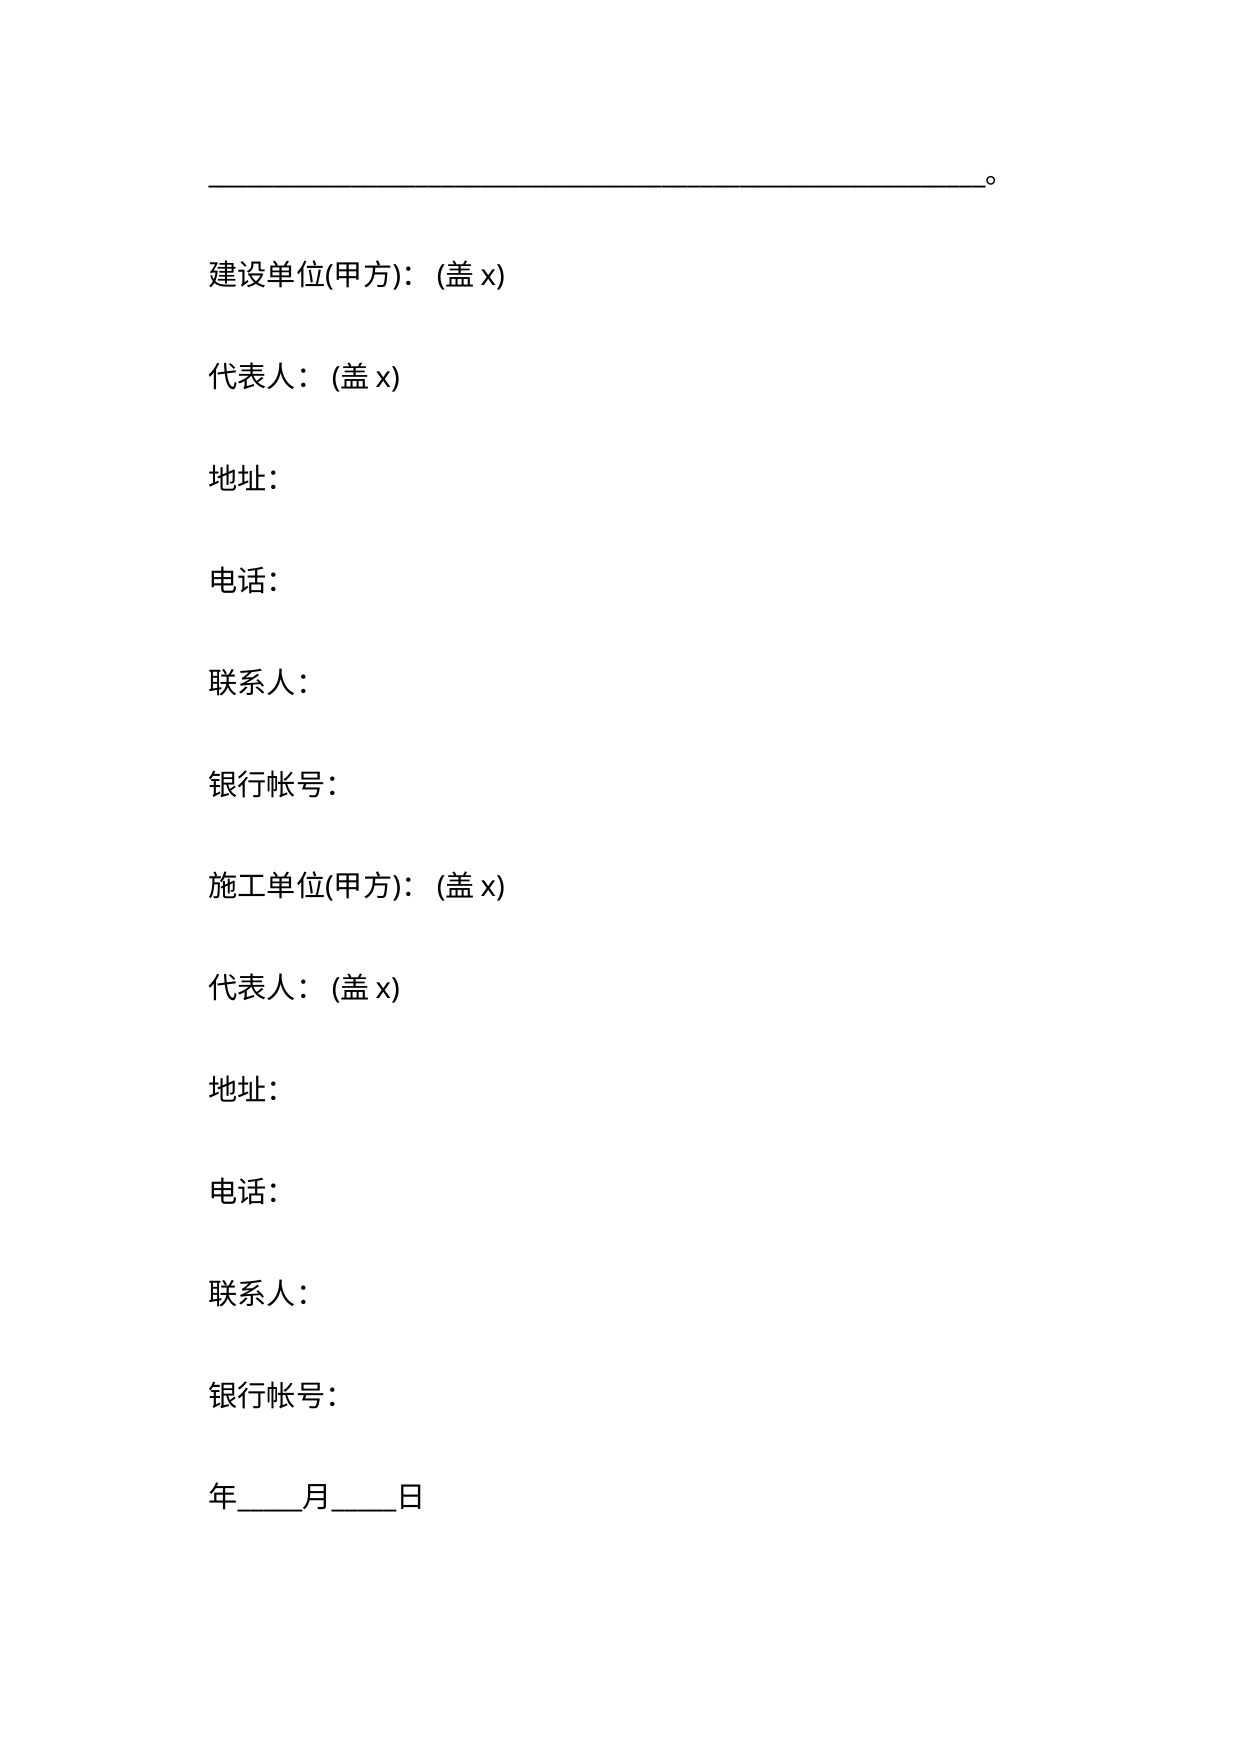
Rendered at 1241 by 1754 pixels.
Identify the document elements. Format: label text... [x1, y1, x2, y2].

text 建设单位(甲方)： (盖x) [150, 252, 1090, 294]
text 银行帐号： [150, 1372, 1090, 1414]
text 代表人： (盖x) [150, 354, 1090, 396]
text 代表人： (盖x) [150, 965, 1090, 1007]
text 施工单位(甲方)： (盖x) [150, 863, 1090, 905]
text 银行帐号： [150, 761, 1090, 803]
text 地址： [150, 456, 1090, 498]
text 年_____月_____日 [150, 1474, 1090, 1516]
text 联系人： [150, 659, 1090, 702]
text 电话： [150, 1169, 1090, 1211]
text ____________________________________________________________。 [150, 150, 1090, 192]
text 联系人： [150, 1271, 1090, 1313]
text 地址： [150, 1067, 1090, 1109]
text 电话： [150, 558, 1090, 600]
